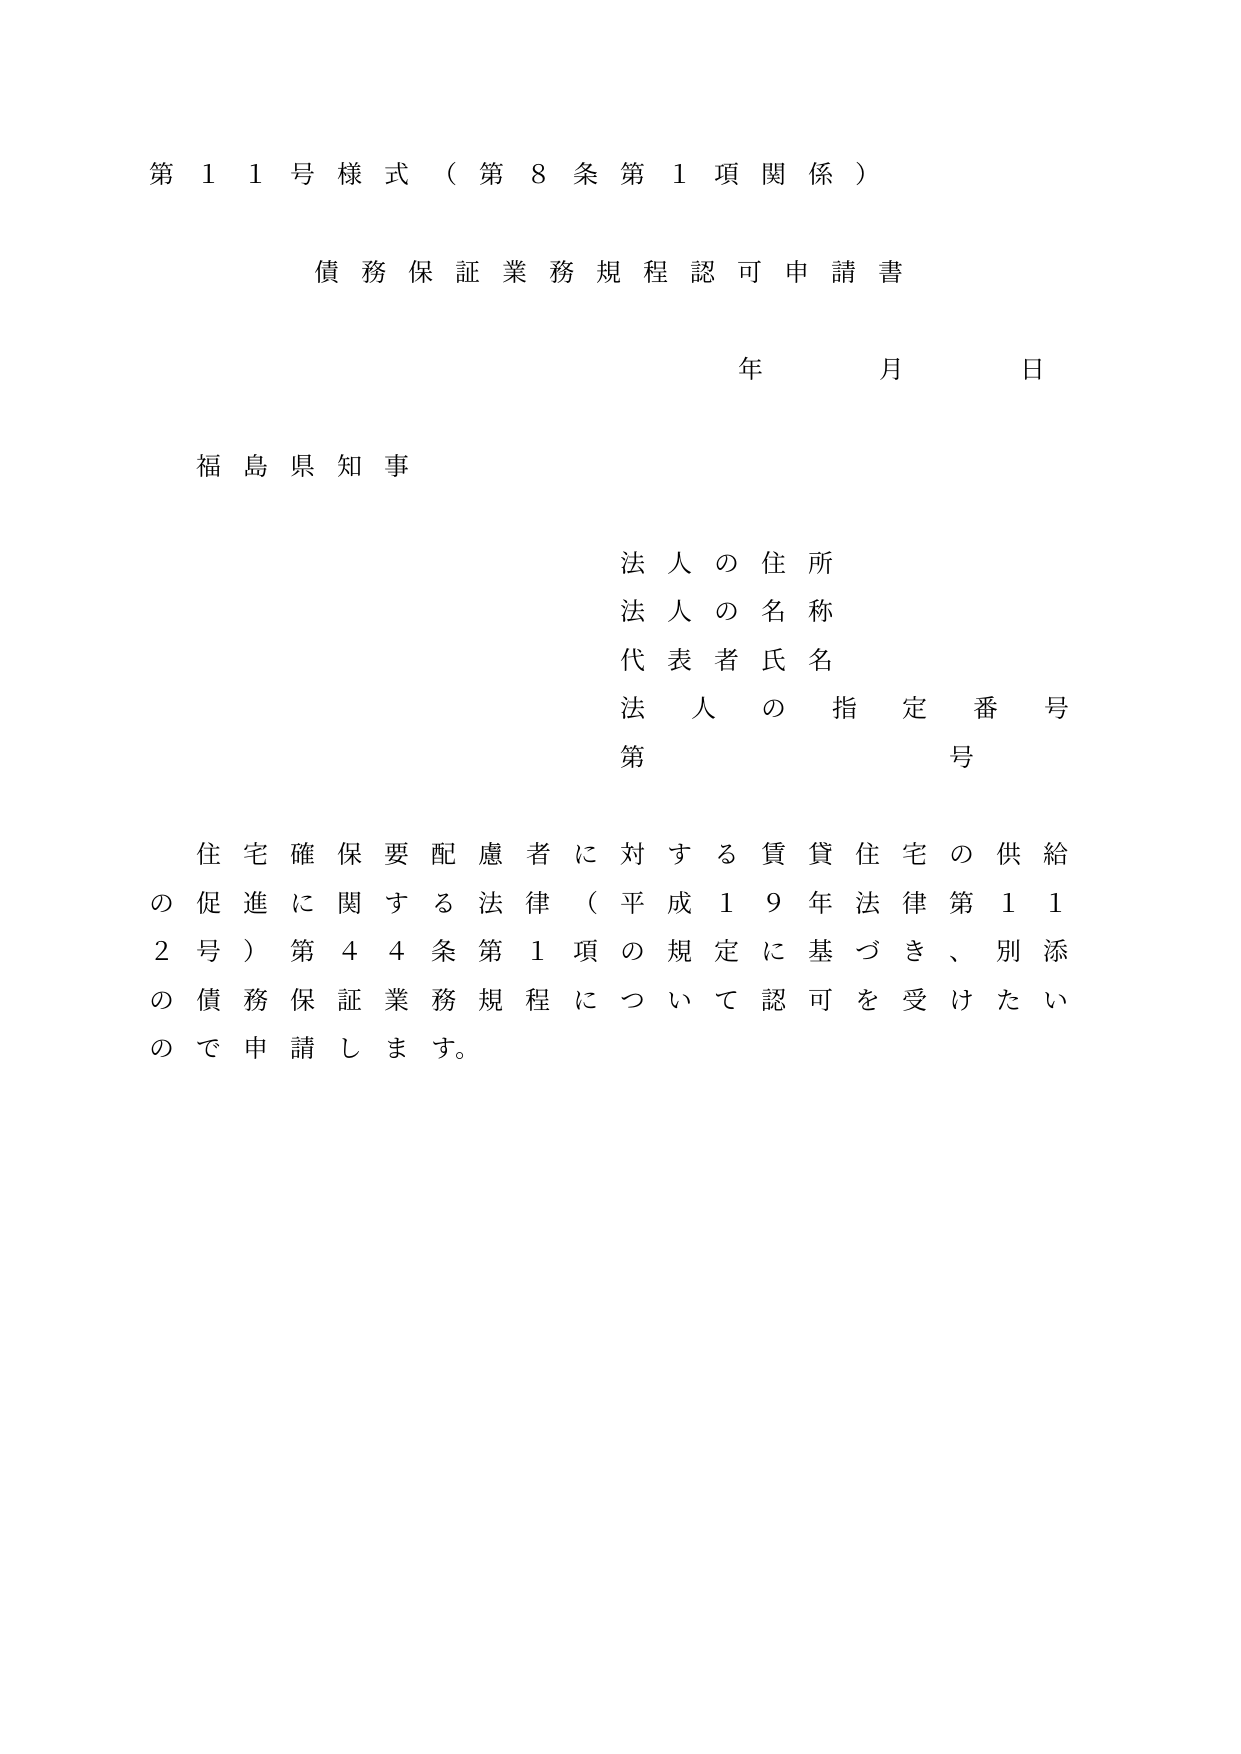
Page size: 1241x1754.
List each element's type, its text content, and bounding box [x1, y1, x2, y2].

text 福島県知事 [173, 440, 1091, 489]
text 住宅確保要配慮者に対する賃貸住宅の供給の促進に関する法律（平成１９年法律第１１２号）第４４条第１項の規定に基づき、別添の債務保証業務規程について認可を受けたいので申請します。 [149, 828, 1091, 1071]
text 債務保証業務規程認可申請書 [149, 246, 1091, 294]
text 代表者氏名 [607, 634, 1091, 683]
text 法人の住所 [607, 537, 1091, 586]
text 第１１号様式（第８条第１項関係） [149, 149, 1091, 197]
text 法人の名称 [607, 586, 1091, 634]
text 年 月 日 [149, 343, 1067, 392]
text 法人の指定番号 第 号 [607, 683, 1091, 780]
